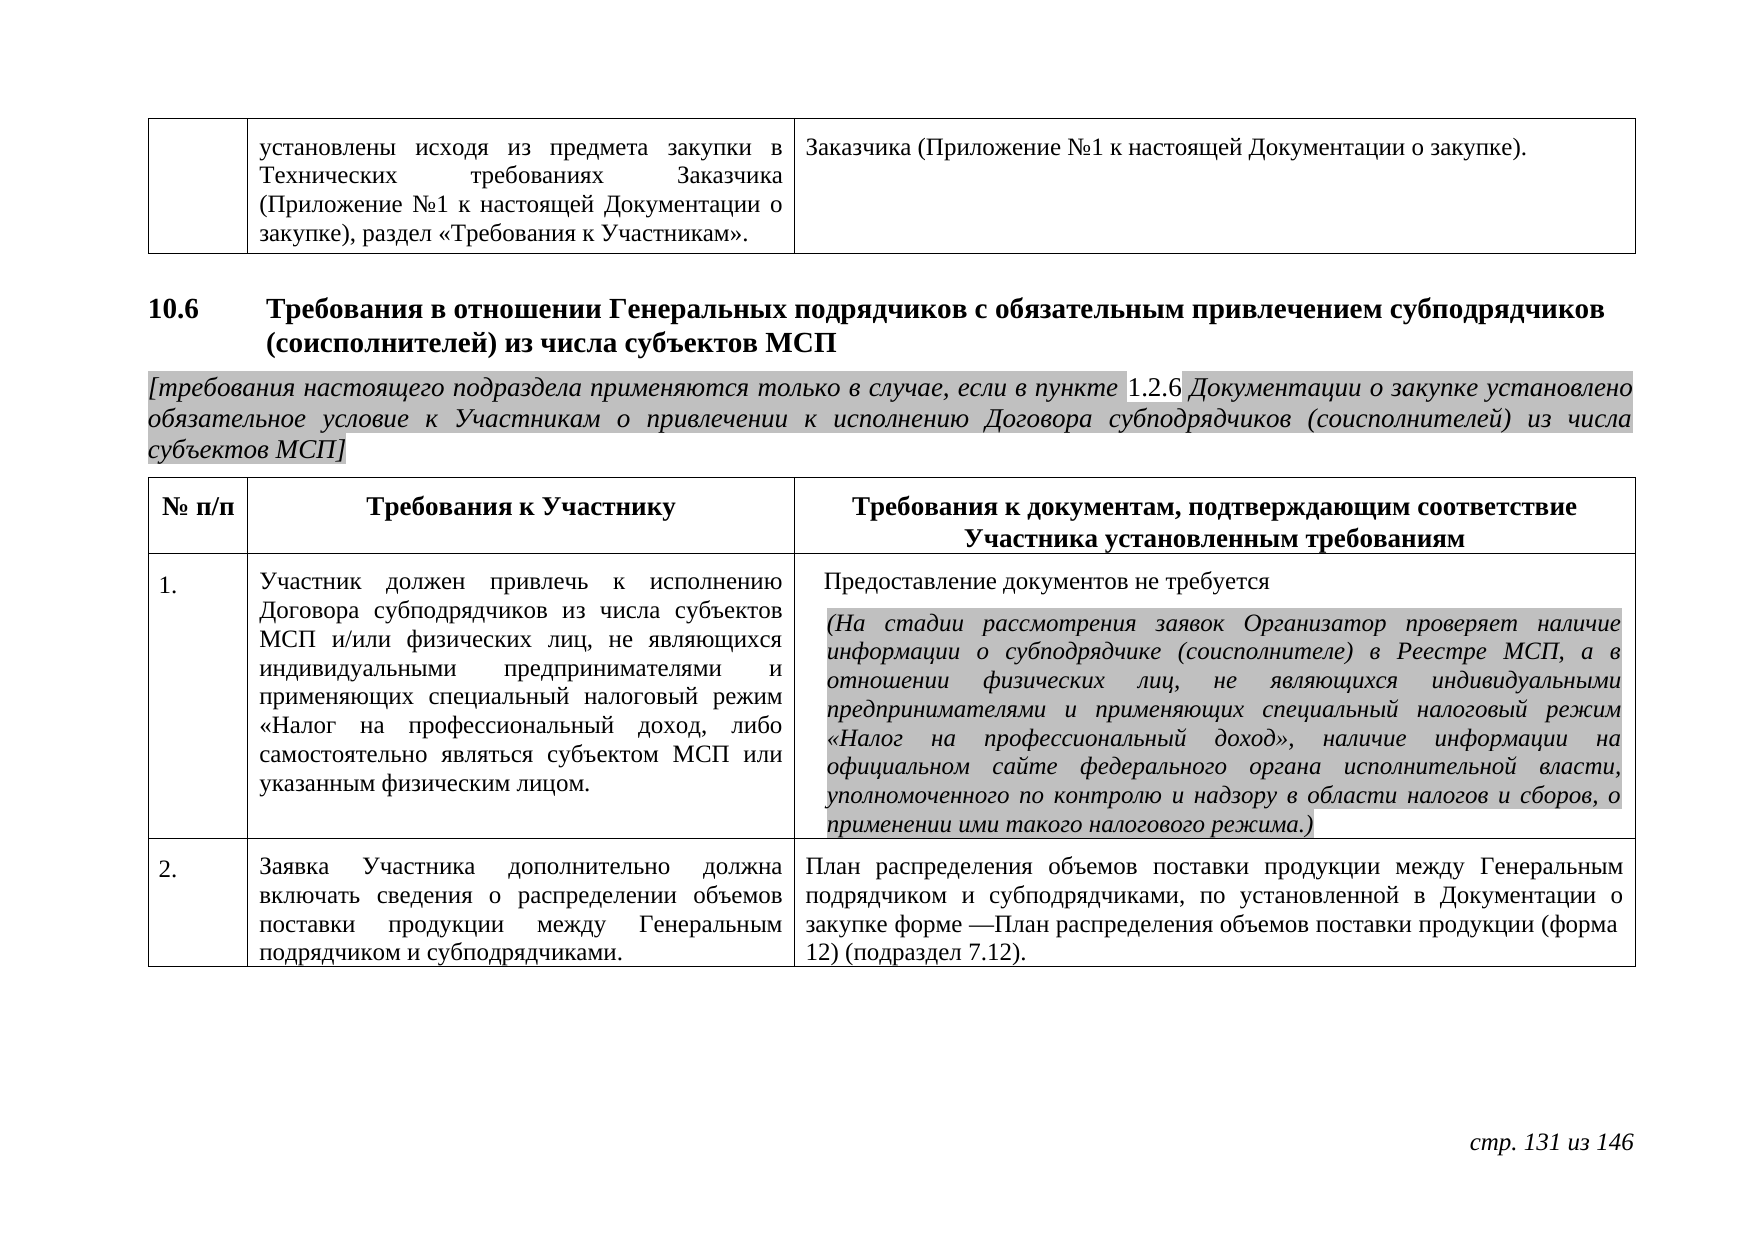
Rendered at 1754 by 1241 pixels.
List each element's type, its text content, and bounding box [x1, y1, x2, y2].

table_cell Заявка Участника дополнительно должна включать сведения о распределении объемов поставки продукции между Генеральным подрядчиком и субподрядчиками. [248, 839, 794, 966]
table_cell [149, 119, 247, 253]
table_cell [149, 554, 247, 838]
text [требования настоящего подраздела применяются только в случае, если в пункте 1.2.6 Документации о закупке установлено обязательное условие к Участникам о привлечении к исполнению Договора субподрядчиков (соисполнителей) из числа субъектов МСП] [346, 371, 1636, 464]
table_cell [248, 119, 794, 253]
table_cell [149, 839, 247, 966]
table_cell Предоставление документов не требуется (На стадии рассмотрения заявок Организатор проверяет наличие информации о субподрядчике (соисполнителе) в Реестре МСП, а в отношении физических лиц, не являющихся индивидуальными предпринимателями и применяющих специальный налоговый режим «Налог на профессиональный доход», наличие информации на официальном сайте федерального органа исполнительной власти, уполномоченного по контролю и надзору в области налогов и сборов, о применении ими такого налогового режима.) [795, 554, 1635, 838]
subtitle Требования в отношении Генеральных подрядчиков с обязательным привлечением субподрядчиков (соисполнителей) из числа субъектов МСП [148, 291, 1636, 358]
table_header № п/п [149, 478, 247, 553]
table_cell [795, 119, 1635, 253]
table_header Требования к документам, подтверждающим соответствие Участника установленным требованиям [795, 478, 1635, 553]
table_header Требования к Участнику [248, 478, 794, 553]
table_cell План распределения объемов поставки продукции между Генеральным подрядчиком и субподрядчиками, по установленной в Документации о закупке форме —План распределения объемов поставки продукции (форма 12) (подраздел 7.12). [795, 839, 1635, 966]
table_cell Участник должен привлечь к исполнению Договора субподрядчиков из числа субъектов МСП и/или физических лиц, не являющихся индивидуальными предпринимателями и применяющих специальный налоговый режим «Налог на профессиональный доход, либо самостоятельно являться субъектом МСП или указанным физическим лицом. [248, 554, 794, 838]
